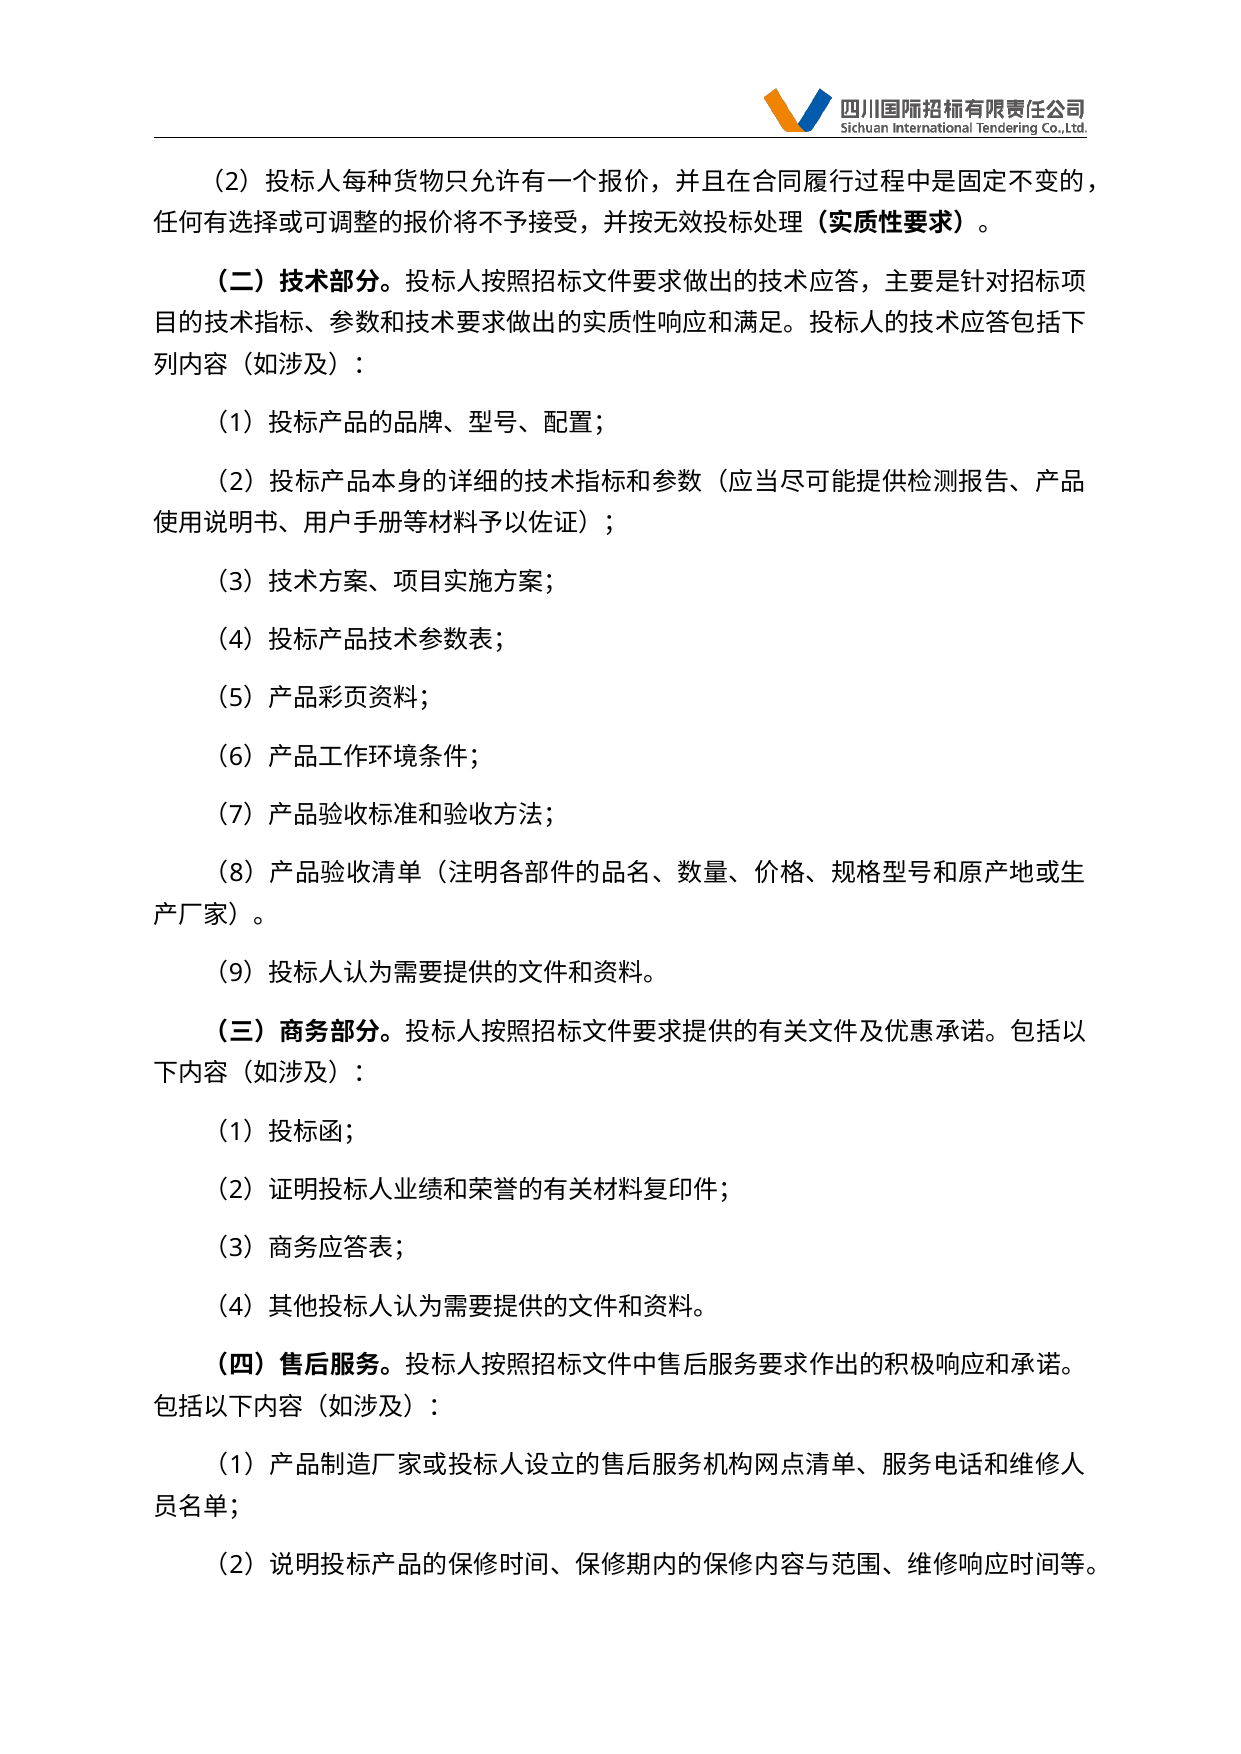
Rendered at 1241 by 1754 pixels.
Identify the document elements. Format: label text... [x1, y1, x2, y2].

text （2）投标人每种货物只允许有一个报价，并且在合同履行过程中是固定不变的，任何有选择或可调整的报价将不予接受，并按无效投标处理（实质性要求）。 [154, 157, 1087, 240]
text （7）产品验收标准和验收方法； [153, 790, 1087, 832]
text （4）其他投标人认为需要提供的文件和资料。 [153, 1282, 1087, 1323]
text （6）产品工作环境条件； [153, 732, 1087, 773]
text （1）投标函； [153, 1107, 1087, 1148]
text （3）商务应答表； [153, 1223, 1087, 1265]
text （4）投标产品技术参数表； [153, 615, 1087, 657]
text （二）技术部分。投标人按照招标文件要求做出的技术应答，主要是针对招标项目的技术指标、参数和技术要求做出的实质性响应和满足。投标人的技术应答包括下列内容（如涉及）： [153, 257, 1087, 382]
text （8）产品验收清单（注明各部件的品名、数量、价格、规格型号和原产地或生产厂家）。 [153, 848, 1087, 932]
text （三）商务部分。投标人按照招标文件要求提供的有关文件及优惠承诺。包括以下内容（如涉及）： [153, 1007, 1087, 1090]
text （3）技术方案、项目实施方案； [153, 557, 1087, 598]
text （2）证明投标人业绩和荣誉的有关材料复印件； [153, 1165, 1087, 1207]
text （2）投标产品本身的详细的技术指标和参数（应当尽可能提供检测报告、产品使用说明书、用户手册等材料予以佐证）； [153, 457, 1087, 540]
text （四）售后服务。投标人按照招标文件中售后服务要求作出的积极响应和承诺。包括以下内容（如涉及）： [153, 1340, 1087, 1423]
text （1）产品制造厂家或投标人设立的售后服务机构网点清单、服务电话和维修人员名单； [153, 1440, 1087, 1523]
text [153, 1540, 1087, 1582]
text （1）投标产品的品牌、型号、配置； [153, 398, 1087, 440]
text （9）投标人认为需要提供的文件和资料。 [153, 948, 1087, 990]
picture [763, 88, 1087, 135]
text （5）产品彩页资料； [153, 673, 1087, 715]
